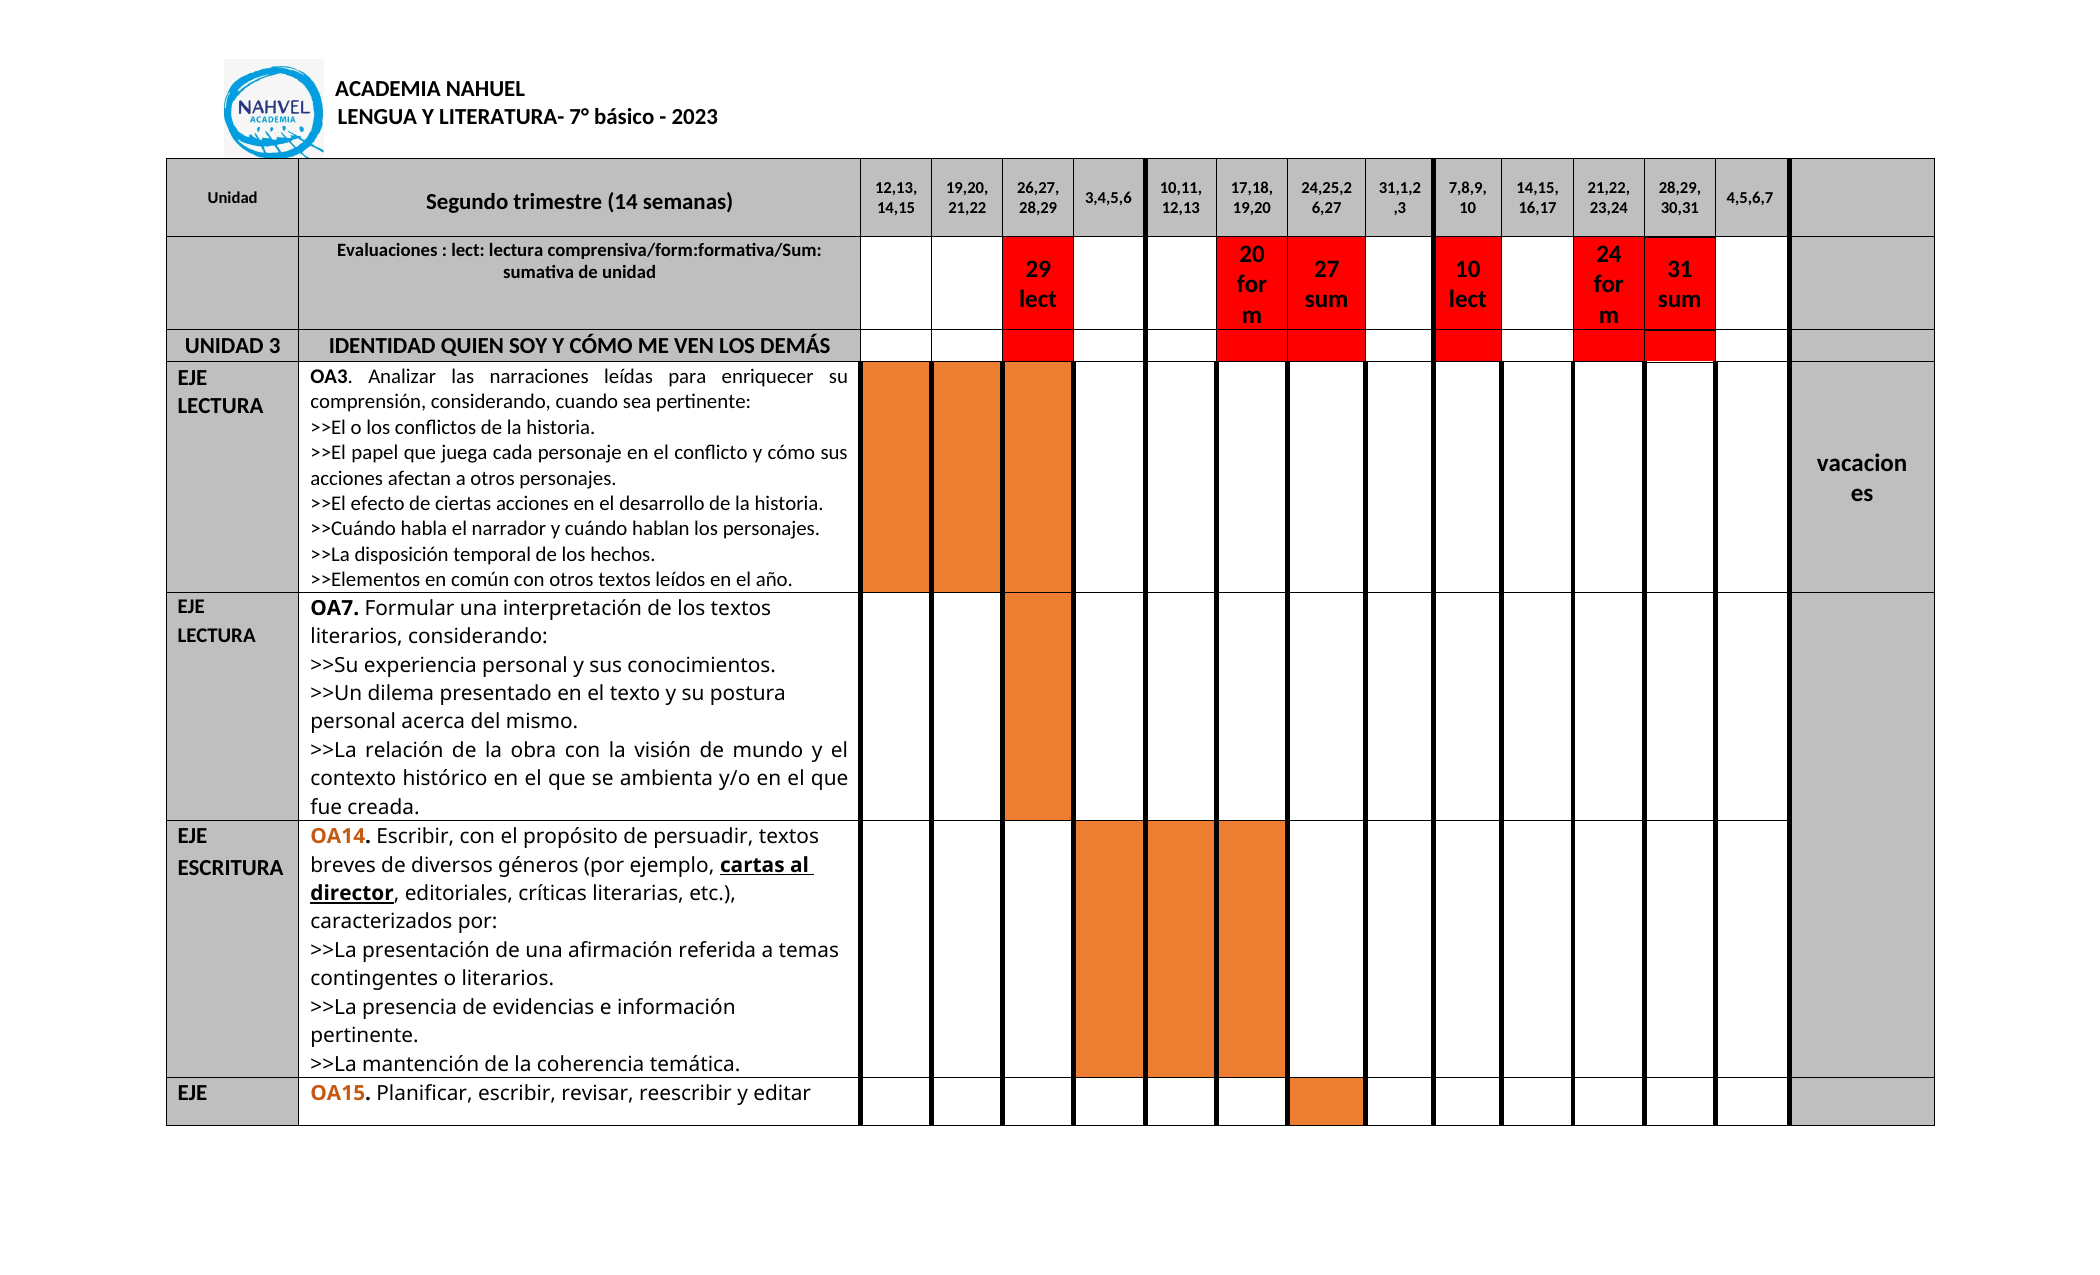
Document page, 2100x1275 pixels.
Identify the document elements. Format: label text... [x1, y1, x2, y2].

table_cell [1718, 362, 1787, 592]
table_cell 24,25,26,27 [1288, 159, 1365, 236]
table_cell 31,1,2,3 [1366, 159, 1431, 236]
table_cell [1148, 593, 1214, 820]
table_cell [1502, 330, 1573, 361]
table_cell [1005, 1078, 1071, 1125]
table_cell [1219, 821, 1285, 1077]
table_cell [1504, 362, 1571, 592]
table_cell [934, 362, 1000, 592]
table_cell [1368, 821, 1431, 1077]
table_cell EJE ESCRITURA [167, 1078, 298, 1125]
table_cell [1148, 1078, 1214, 1125]
table_cell 19,20,21,22 [932, 159, 1002, 236]
table_cell [1647, 593, 1713, 820]
table_cell 10,11,12,13 [1148, 159, 1216, 236]
table_cell [1574, 330, 1644, 361]
picture [232, 74, 314, 139]
table_cell [1219, 593, 1285, 820]
table_cell [1074, 237, 1143, 329]
table_cell UNIDAD 3 [167, 330, 298, 361]
table_cell [863, 362, 929, 592]
table_cell [861, 330, 931, 361]
table_cell [934, 593, 1000, 820]
table_cell [1647, 1078, 1713, 1125]
table_cell EJE LECTURA [167, 362, 298, 592]
table_cell vacaciones [1792, 362, 1934, 592]
table_cell [1219, 362, 1285, 592]
table_cell [1792, 159, 1934, 236]
table_cell [1575, 821, 1642, 1077]
table_cell [1718, 821, 1787, 1077]
table_cell [1148, 330, 1216, 361]
table_cell 26,27,28,29 [1003, 159, 1073, 236]
table_cell [1005, 821, 1071, 1077]
table_cell [934, 821, 1000, 1077]
table_cell Unidad [167, 159, 298, 236]
table_cell 3,4,5,6 [1074, 159, 1143, 236]
table_cell [1148, 362, 1214, 592]
table_cell [1575, 593, 1642, 820]
table_cell [1436, 593, 1499, 820]
table_cell [861, 237, 931, 329]
table_cell [1504, 593, 1571, 820]
table_cell [1792, 593, 1934, 1077]
table_cell [863, 1078, 929, 1125]
table_cell [1502, 237, 1573, 329]
table_cell [1290, 821, 1363, 1077]
table_cell 21,22,23,24 [1574, 159, 1644, 236]
table_cell [932, 237, 1002, 329]
table_cell [1718, 1078, 1787, 1125]
table_cell [1148, 237, 1216, 329]
table_cell [1792, 237, 1934, 329]
table_cell [1076, 362, 1143, 592]
table_cell 12,13,14,15 [861, 159, 931, 236]
table_cell [1368, 1078, 1431, 1125]
table_cell [1716, 237, 1787, 329]
table_cell [1718, 593, 1787, 820]
table_cell EJE LECTURA [167, 593, 298, 820]
table_cell [1003, 330, 1073, 361]
table_cell 14,15,16,17 [1502, 159, 1573, 236]
table_cell [934, 1078, 1000, 1125]
table_cell 20 form [1217, 237, 1287, 329]
table_cell EJE ESCRITURA [167, 821, 298, 1077]
picture [243, 143, 263, 152]
table_cell [1645, 331, 1715, 361]
table_cell [1290, 1078, 1363, 1125]
table_cell 17,18,19,20 [1217, 159, 1287, 236]
table_cell [1005, 362, 1071, 592]
table_cell [1436, 362, 1499, 592]
table_cell Evaluaciones : lect: lectura comprensiva/form:formativa/Sum: sumativa de unidad [299, 237, 860, 329]
table_cell [1288, 330, 1365, 361]
picture [278, 139, 302, 152]
table_cell [1290, 593, 1363, 820]
table_cell [1436, 330, 1501, 361]
table_cell [1076, 1078, 1143, 1125]
table_cell [1076, 593, 1143, 820]
table_cell IDENTIDAD QUIEN SOY Y CÓMO ME VEN LOS DEMÁS [299, 330, 860, 361]
table_cell OA14. Escribir, con el propósito de persuadir, textos breves de diversos géneros (por ejemplo, cartas al director, editoriales, críticas literarias, etc.), caracterizados por: >>La presentación de una afirmación referida a temas contingentes o literarios. >>La presencia de evidencias e información pertinente. >>La mantención de la coherencia temática. [299, 821, 858, 1077]
table_cell 28,29,30,31 [1645, 159, 1715, 236]
table_cell [1368, 362, 1431, 592]
table_cell [1575, 362, 1642, 592]
table_cell [1074, 330, 1143, 361]
table_cell [1290, 362, 1363, 592]
table_cell [1366, 330, 1431, 361]
table_cell [1148, 821, 1214, 1077]
table_cell [1792, 1078, 1934, 1125]
table_cell [1504, 821, 1571, 1077]
table_cell [167, 237, 298, 329]
table_cell [932, 330, 1002, 361]
picture [265, 146, 278, 152]
table_cell 29 lect [1003, 237, 1073, 329]
table_cell [1436, 1078, 1499, 1125]
picture [223, 115, 259, 158]
table_cell [1436, 821, 1499, 1077]
table_cell Segundo trimestre (14 semanas) [299, 159, 860, 236]
table_cell [1504, 1078, 1571, 1125]
table_cell [863, 593, 929, 820]
table_cell [1716, 330, 1787, 361]
table_cell [1647, 821, 1713, 1077]
table_cell 31 sum [1645, 238, 1715, 329]
table_cell 10 lect [1436, 237, 1501, 329]
table_cell [1217, 330, 1287, 361]
table_cell [1219, 1078, 1285, 1125]
table_cell [1366, 237, 1431, 329]
table_cell 7,8,9,10 [1436, 159, 1501, 236]
table_cell OA3. Analizar las narraciones leídas para enriquecer su comprensión, considerando, cuando sea pertinente: >>El o los conflictos de la historia. >>El papel que juega cada personaje en el conflicto y cómo sus acciones afectan a otros personajes. >>El efecto de ciertas acciones en el desarrollo de la historia. >>Cuándo habla el narrador y cuándo hablan los personajes. >>La disposición temporal de los hechos. >>Elementos en común con otros textos leídos en el año. [299, 362, 858, 592]
table_cell [1647, 363, 1713, 592]
table_cell 27 sum [1288, 237, 1365, 329]
table_cell [1575, 1078, 1642, 1125]
table_cell [863, 821, 929, 1077]
table_cell 24 form [1574, 237, 1644, 329]
table_cell [1792, 330, 1934, 361]
table_cell OA7. Formular una interpretación de los textos literarios, considerando: >>Su experiencia personal y sus conocimientos. >>Un dilema presentado en el texto y su postura personal acerca del mismo. >>La relación de la obra con la visión de mundo y el contexto histórico en el que se ambienta y/o en el que fue creada. [299, 593, 858, 820]
table_cell [1005, 593, 1071, 820]
picture [223, 59, 324, 158]
table_cell 4,5,6,7 [1716, 159, 1787, 236]
table_cell [1076, 821, 1143, 1077]
table_cell [1368, 593, 1431, 820]
